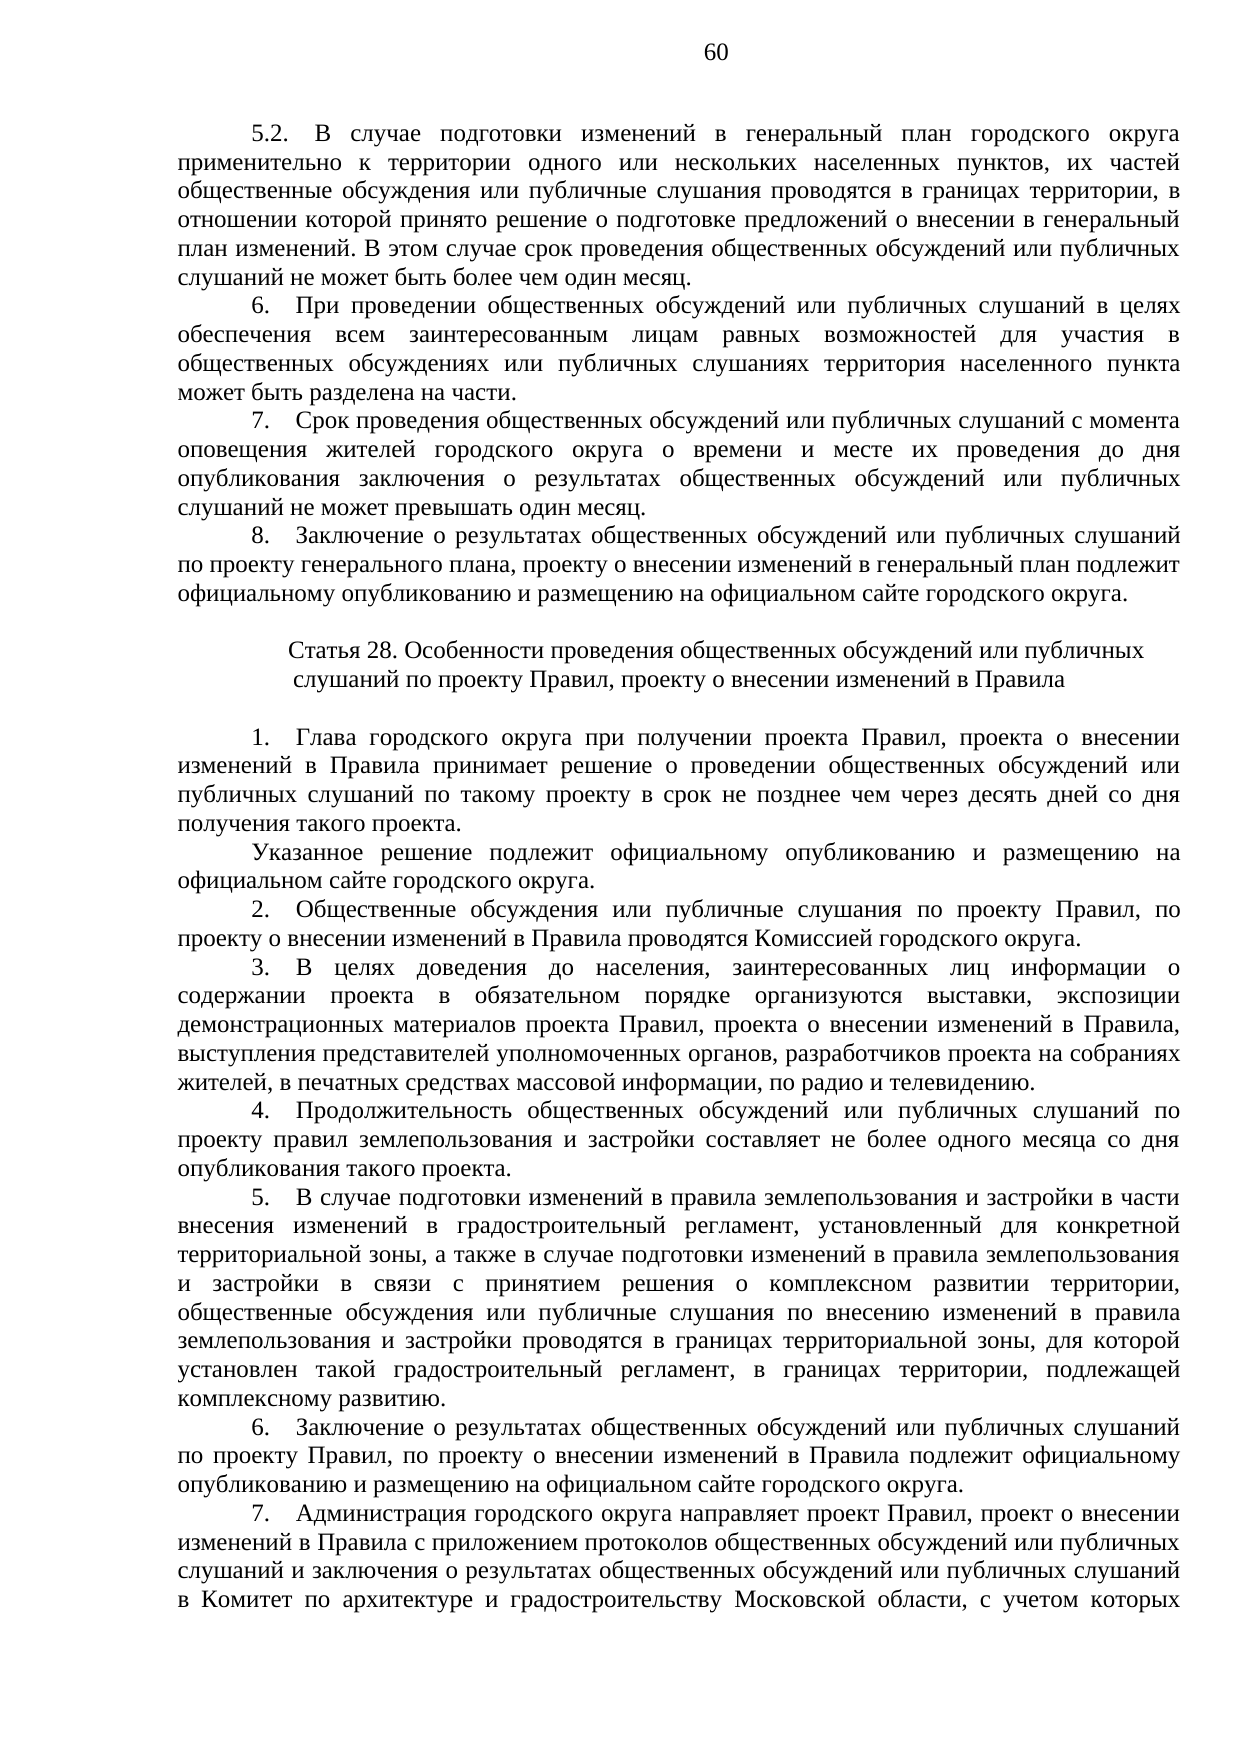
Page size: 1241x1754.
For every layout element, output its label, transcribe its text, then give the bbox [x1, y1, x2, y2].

text Указанное решение подлежит официальному опубликованию и размещению на официальном сайте городского округа. [177, 837, 1181, 894]
text 5.2. В случае подготовки изменений в генеральный план городского округа применительно к территории одного или нескольких населенных пунктов, их частей общественные обсуждения или публичные слушания проводятся в границах территории, в отношении которой принято решение о подготовке предложений о внесении в генеральный план изменений. В этом случае срок проведения общественных обсуждений или публичных слушаний не может быть более чем один месяц. [177, 118, 1181, 291]
list При проведении общественных обсуждений или публичных слушаний в целях обеспечения всем заинтересованным лицам равных возможностей для участия в общественных обсуждениях или публичных слушаниях территория населенного пункта может быть разделена на части. [177, 291, 1181, 406]
list В случае подготовки изменений в правила землепользования и застройки в части внесения изменений в градостроительный регламент, установленный для конкретной территориальной зоны, а также в случае подготовки изменений в правила землепользования и застройки в связи с принятием решения о комплексном развитии территории, общественные обсуждения или публичные слушания по внесению изменений в правила землепользования и застройки проводятся в границах территориальной зоны, для которой установлен такой градостроительный регламент, в границах территории, подлежащей комплексному развитию. [177, 1182, 1181, 1412]
list В целях доведения до населения, заинтересованных лиц информации о содержании проекта в обязательном порядке организуются выставки, экспозиции демонстрационных материалов проекта Правил, проекта о внесении изменений в Правила, выступления представителей уполномоченных органов, разработчиков проекта на собраниях жителей, в печатных средствах массовой информации, по радио и телевидению. [177, 952, 1181, 1096]
list Срок проведения общественных обсуждений или публичных слушаний с момента оповещения жителей городского округа о времени и месте их проведения до дня опубликования заключения о результатах общественных обсуждений или публичных слушаний не может превышать один месяц. [177, 406, 1181, 521]
list Глава городского округа при получении проекта Правил, проекта о внесении изменений в Правила принимает решение о проведении общественных обсуждений или публичных слушаний по такому проекту в срок не позднее чем через десять дней со дня получения такого проекта. [177, 722, 1181, 837]
list Заключение о результатах общественных обсуждений или публичных слушаний по проекту генерального плана, проекту о внесении изменений в генеральный план подлежит официальному опубликованию и размещению на официальном сайте городского округа. [177, 521, 1181, 607]
list Продолжительность общественных обсуждений или публичных слушаний по проекту правил землепользования и застройки составляет не более одного месяца со дня опубликования такого проекта. [177, 1096, 1181, 1182]
list Общественные обсуждения или публичные слушания по проекту Правил, по проекту о внесении изменений в Правила проводятся Комиссией городского округа. [177, 894, 1181, 952]
list Заключение о результатах общественных обсуждений или публичных слушаний по проекту Правил, по проекту о внесении изменений в Правила подлежит официальному опубликованию и размещению на официальном сайте городского округа. [177, 1412, 1181, 1498]
text Статья 28. Особенности проведения общественных обсуждений или публичных слушаний по проекту Правил, проекту о внесении изменений в Правила [177, 636, 1181, 693]
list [177, 1498, 1181, 1613]
